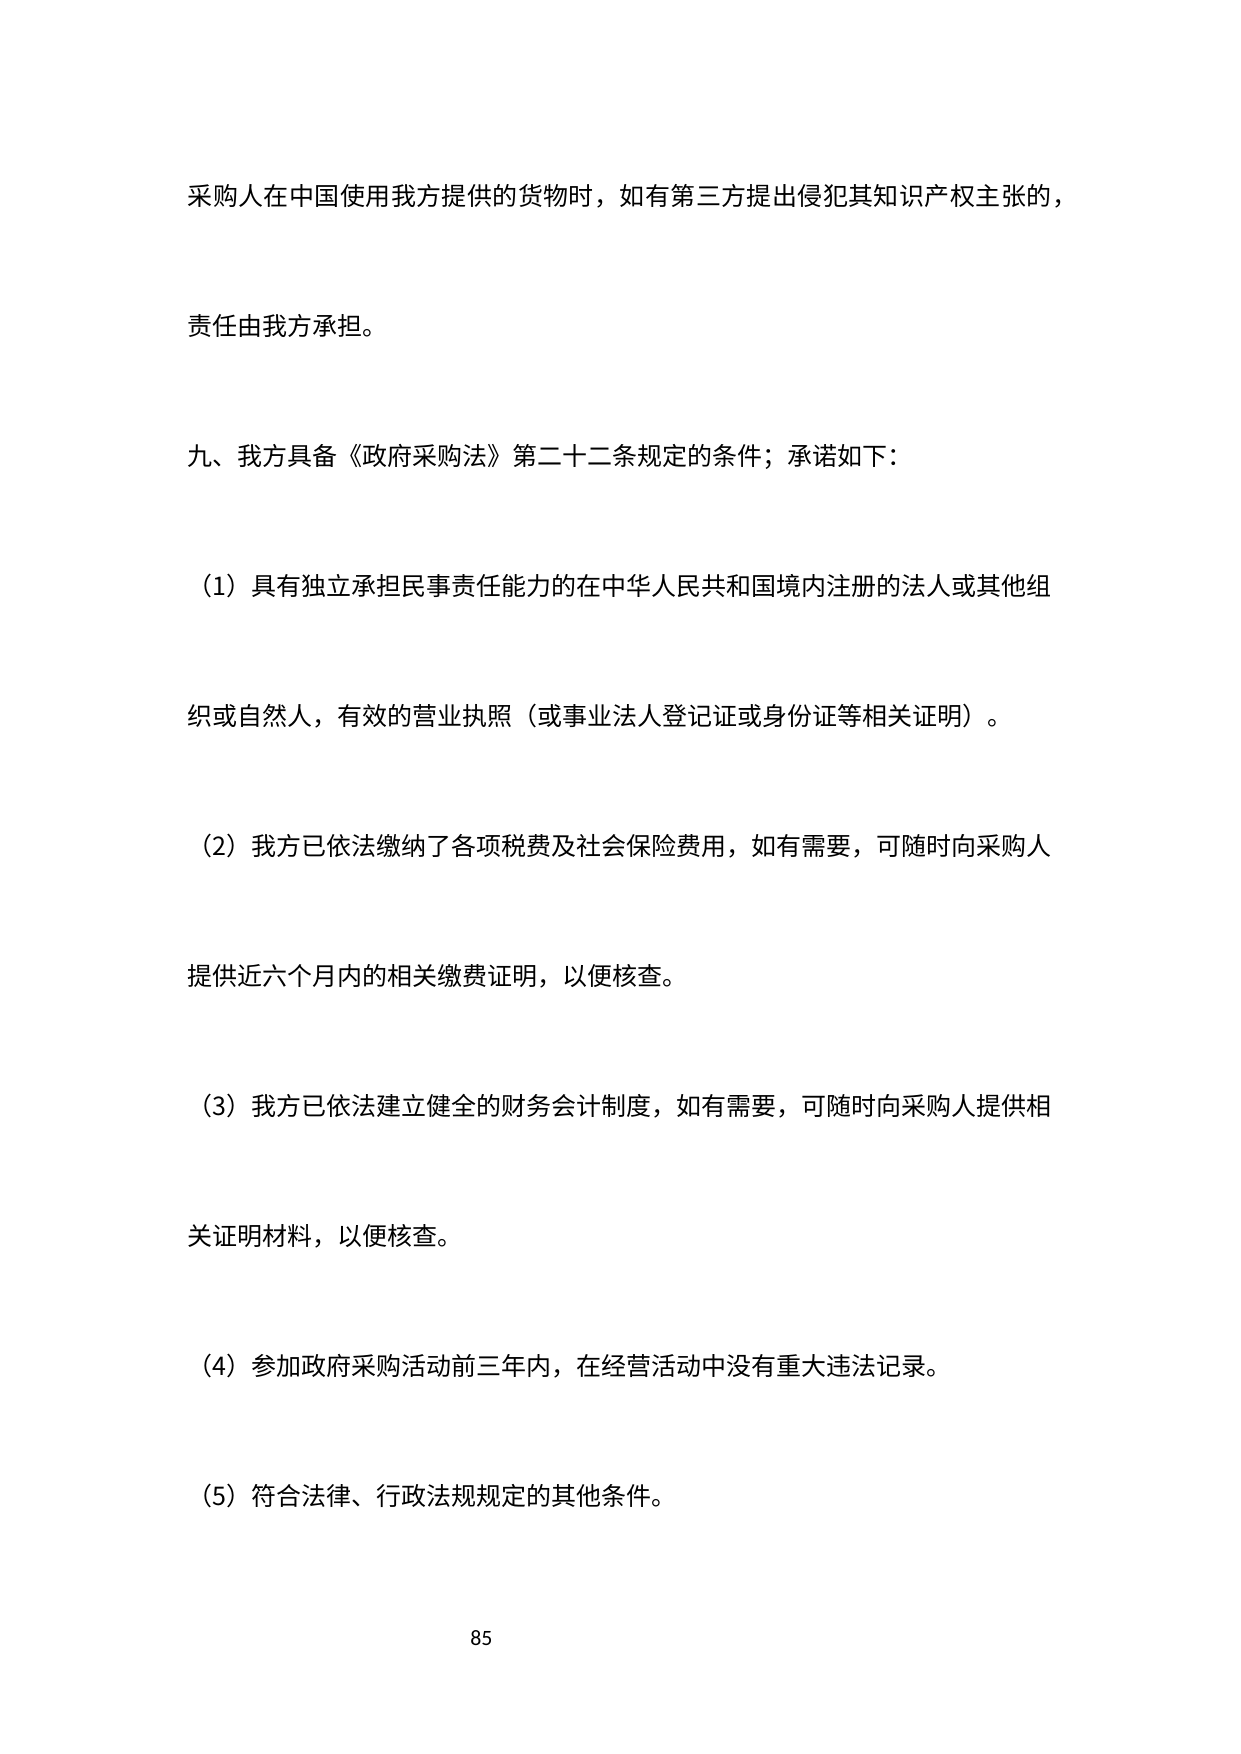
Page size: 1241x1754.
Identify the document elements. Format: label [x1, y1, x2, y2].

text [187, 162, 1053, 1527]
